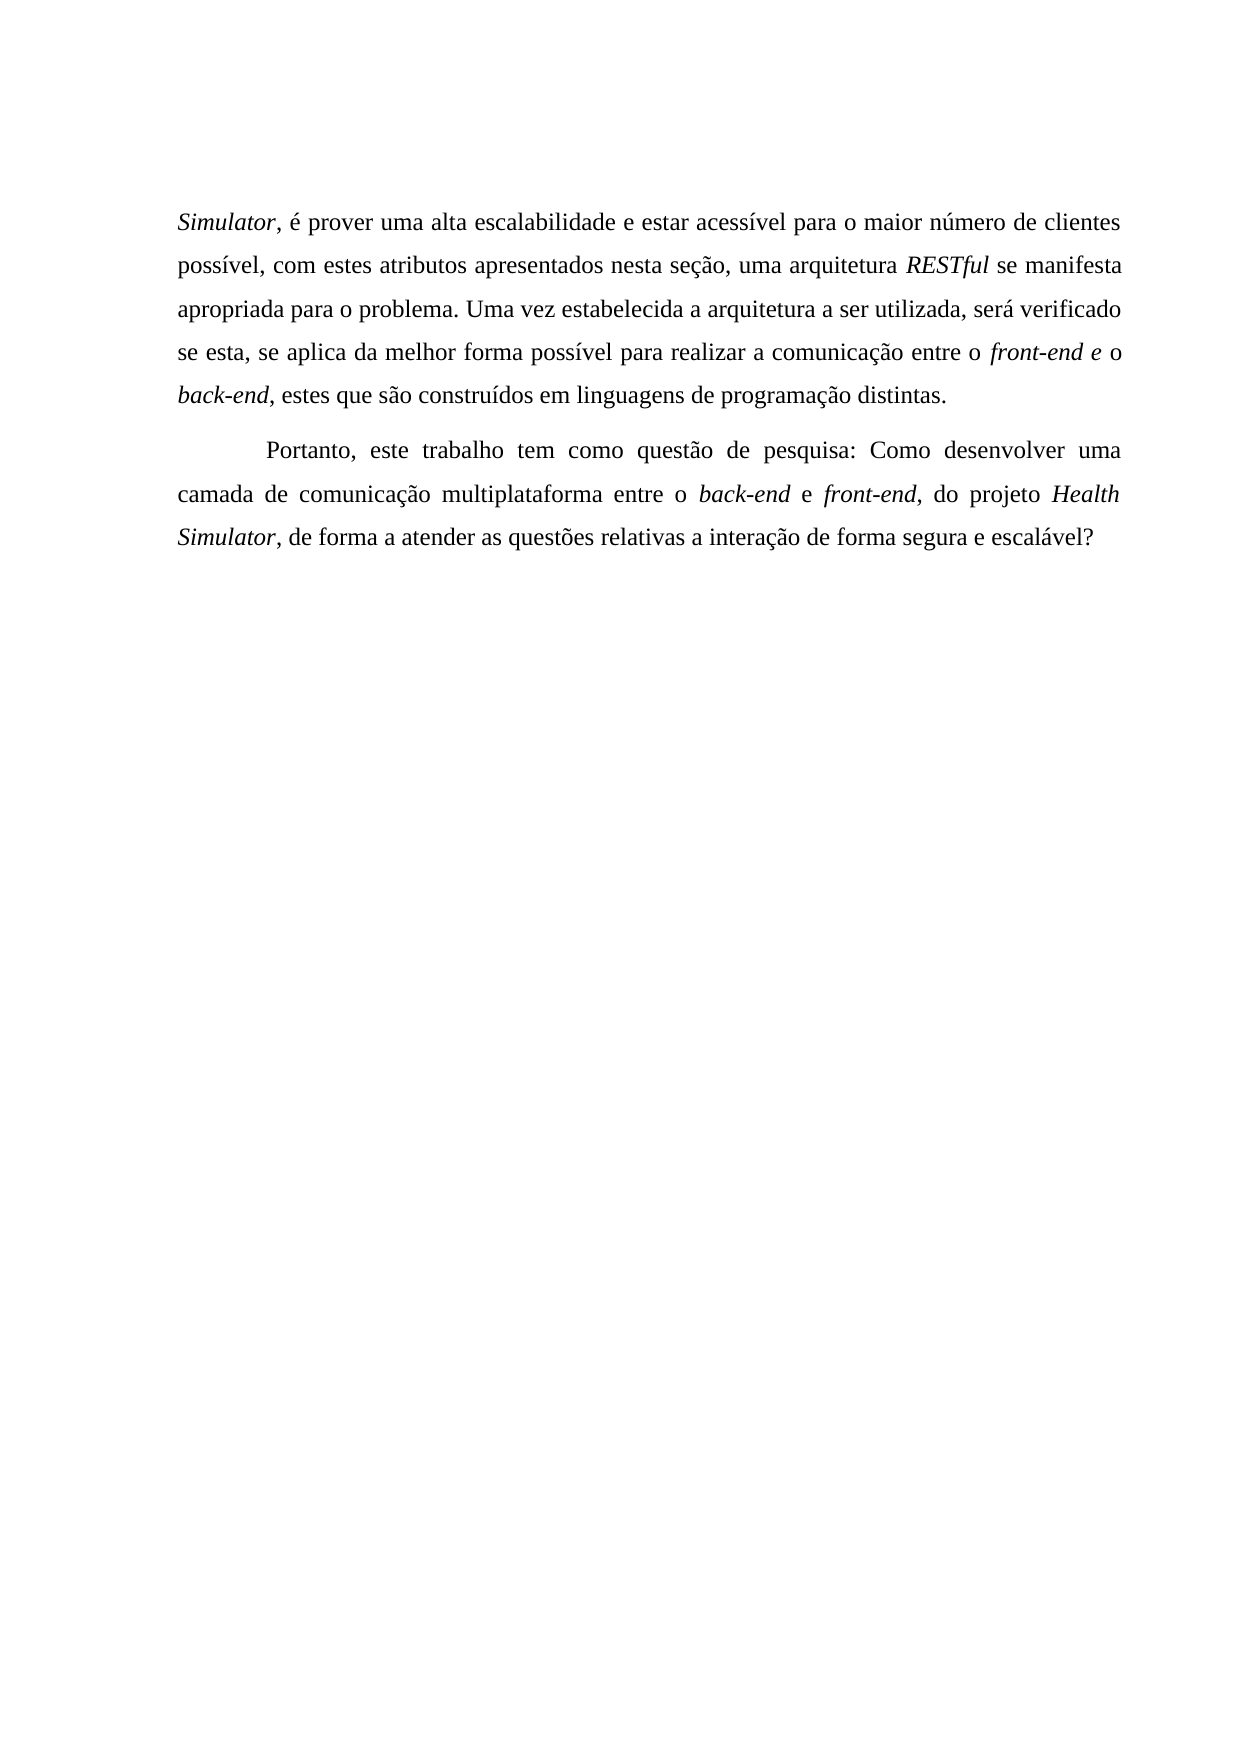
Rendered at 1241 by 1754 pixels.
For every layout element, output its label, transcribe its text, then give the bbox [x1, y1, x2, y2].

text Portanto, este trabalho tem como questão de pesquisa: Como desenvolver uma camada de comunicação multiplataforma entre o back-end e front-end, do projeto Health Simulator, de forma a atender as questões relativas a interação de forma segura e escalável? [177, 436, 1122, 551]
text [177, 207, 1122, 409]
